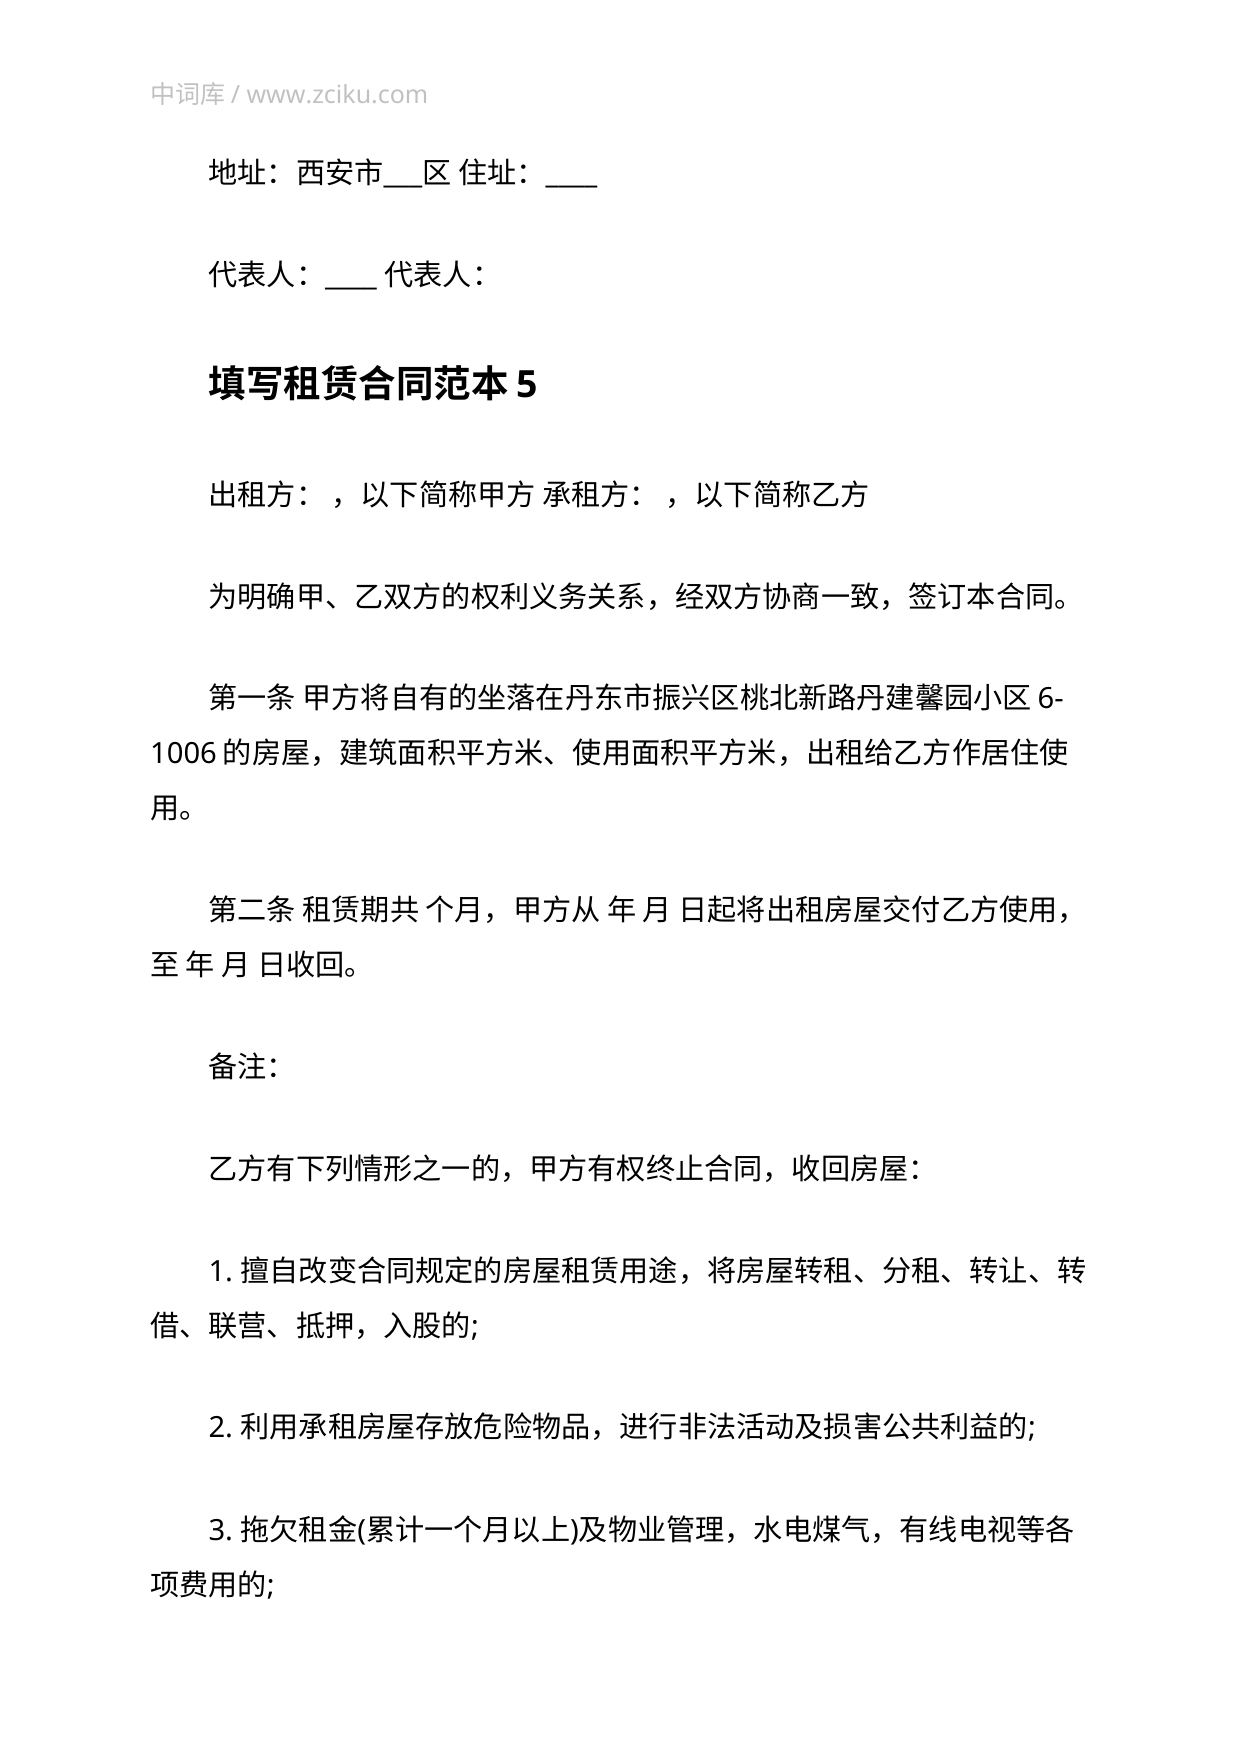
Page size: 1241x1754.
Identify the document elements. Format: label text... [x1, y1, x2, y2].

text 第二条 租赁期共 个月，甲方从 年 月 日起将出租房屋交付乙方使用，至 年 月 日收回。 [150, 887, 1090, 984]
text 乙方有下列情形之一的，甲方有权终止合同，收回房屋： [150, 1145, 1090, 1188]
text 地址：西安市___区 住址：____ [150, 150, 1090, 192]
text 第一条 甲方将自有的坐落在丹东市振兴区桃北新路丹建馨园小区6-1006的房屋，建筑面积平方米、使用面积平方米，出租给乙方作居住使用。 [150, 675, 1090, 827]
text 出租方： ，以下简称甲方 承租方： ，以下简称乙方 [150, 472, 1090, 514]
text 填写租赁合同范本5 [150, 354, 1090, 408]
text 2. 利用承租房屋存放危险物品，进行非法活动及损害公共利益的; [150, 1404, 1090, 1446]
text 备注： [150, 1043, 1090, 1086]
text 为明确甲、乙双方的权利义务关系，经双方协商一致，签订本合同。 [150, 573, 1090, 616]
text 代表人：____ 代表人： [150, 252, 1090, 294]
text 3. 拖欠租金(累计一个月以上)及物业管理，水电煤气，有线电视等各项费用的; [150, 1506, 1090, 1603]
text 1. 擅自改变合同规定的房屋租赁用途，将房屋转租、分租、转让、转借、联营、抵押，入股的; [150, 1247, 1090, 1344]
